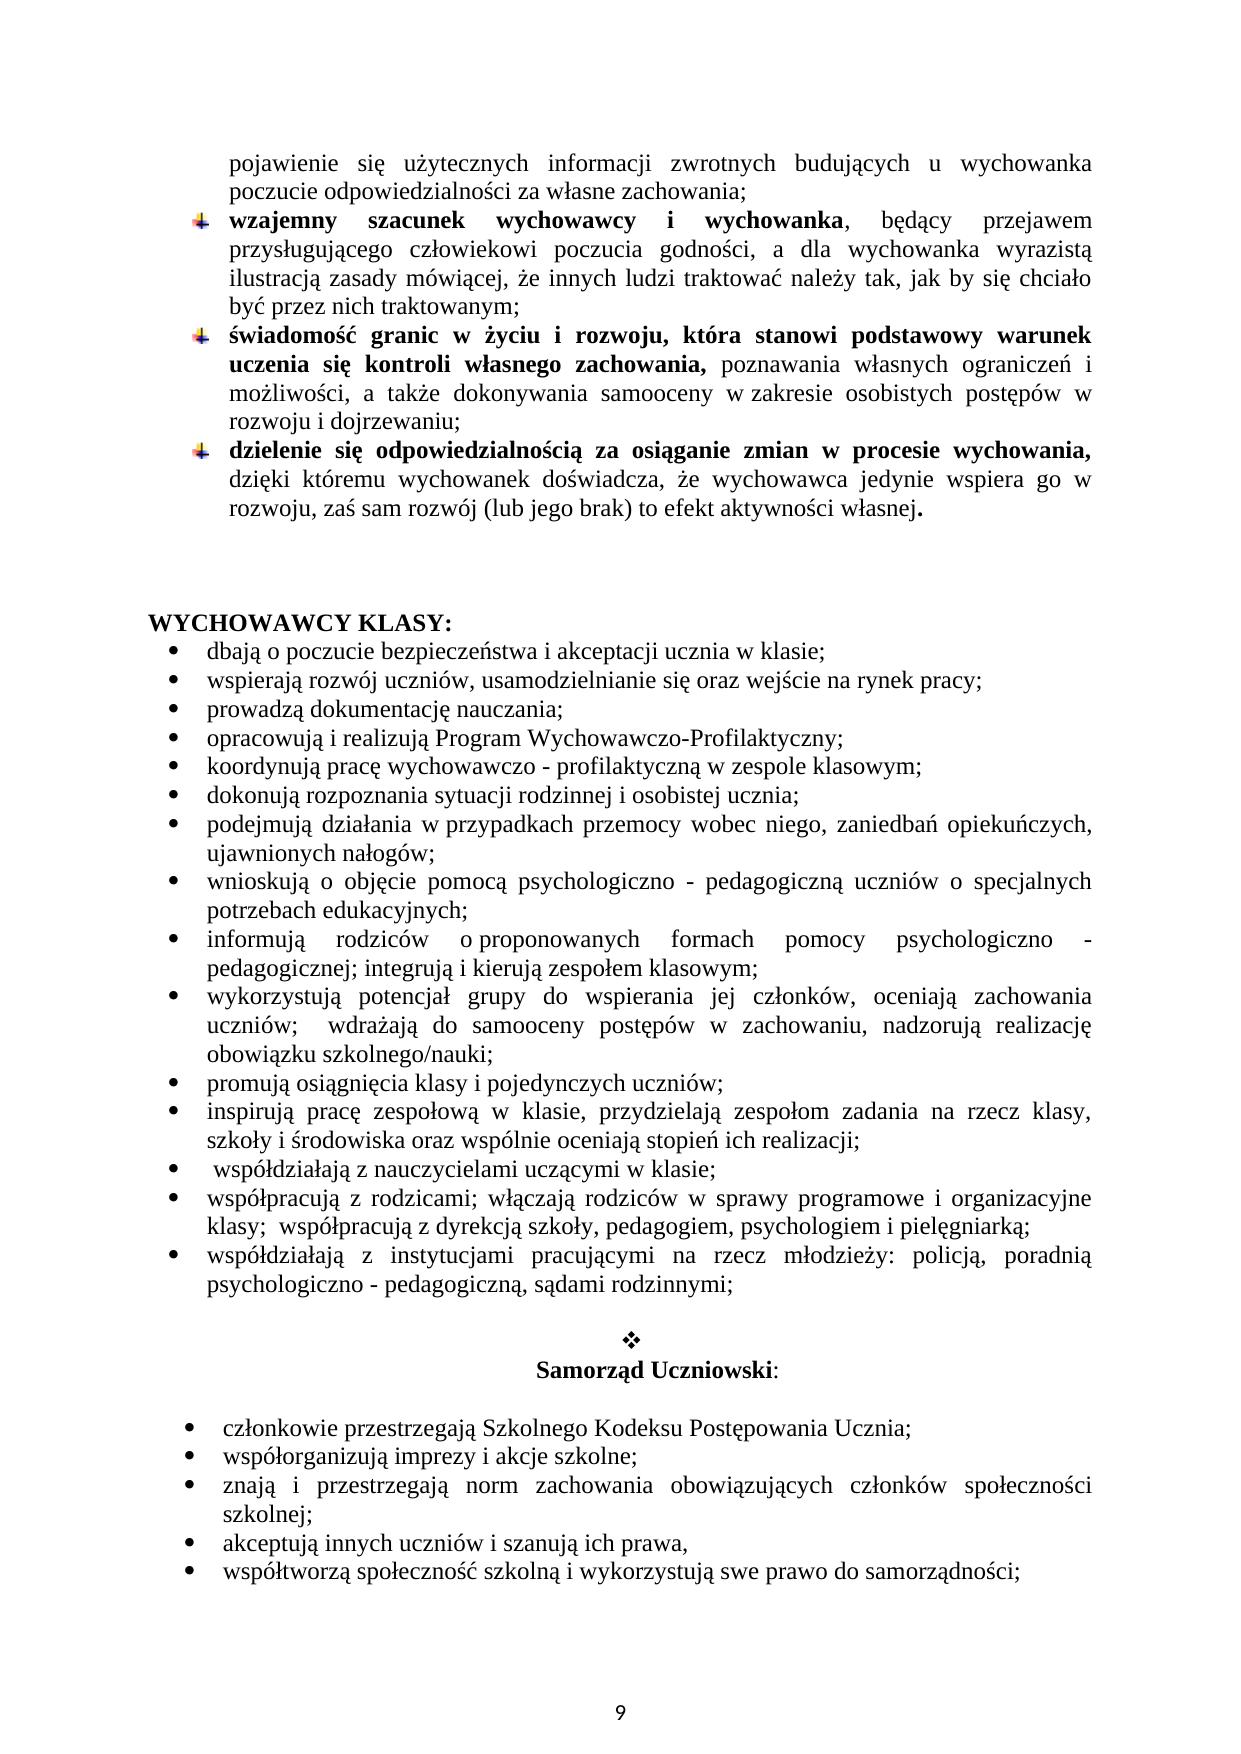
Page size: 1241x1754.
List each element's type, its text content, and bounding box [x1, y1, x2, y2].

picture [192, 326, 209, 344]
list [191, 148, 1093, 205]
list dzielenie się odpowiedzialnością za osiąganie zmian w procesie wychowania, dzięki któremu wychowanek doświadcza, że wychowawca jedynie wspiera go w rozwoju, zaś sam rozwój (lub jego brak) to efekt aktywności własnej. [191, 435, 1093, 521]
list akceptują innych uczniów i szanują ich prawa, [185, 1528, 1093, 1556]
list inspirują pracę zespołową w klasie, przydzielają zespołom zadania na rzecz klasy, szkoły i środowiska oraz wspólnie oceniają stopień ich realizacji; [169, 1096, 1093, 1154]
list podejmują działania w przypadkach przemocy wobec niego, zaniedbań opiekuńczych, ujawnionych nałogów; [169, 809, 1093, 866]
list wspierają rozwój uczniów, usamodzielnianie się oraz wejście na rynek pracy; [169, 665, 1093, 694]
list wnioskują o objęcie pomocą psychologiczno - pedagogiczną uczniów o specjalnych potrzebach edukacyjnych; [169, 866, 1093, 924]
list prowadzą dokumentację nauczania; [169, 694, 1093, 723]
list promują osiągnięcia klasy i pojedynczych uczniów; [169, 1068, 1093, 1096]
list koordynują pracę wychowawczo - profilaktyczną w zespole klasowym; [169, 751, 1093, 780]
list znają i przestrzegają norm zachowania obowiązujących członków społeczności szkolnej; [185, 1470, 1093, 1528]
list dbają o poczucie bezpieczeństwa i akceptacji ucznia w klasie; [169, 636, 1093, 665]
list wzajemny szacunek wychowawcy i wychowanka, będący przejawem przysługującego człowiekowi poczucia godności, a dla wychowanka wyrazistą ilustracją zasady mówiącej, że innych ludzi traktować należy tak, jak by się chciało być przez nich traktowanym; [191, 205, 1093, 320]
list współdziałają z instytucjami pracującymi na rzecz młodzieży: policją, poradnią psychologiczno - pedagogiczną, sądami rodzinnymi; [169, 1240, 1093, 1298]
list opracowują i realizują Program Wychowawczo-Profilaktyczny; [169, 723, 1093, 751]
list współdziałają z nauczycielami uczącymi w klasie; [169, 1154, 1093, 1183]
text WYCHOWAWCY KLASY: [148, 608, 1093, 636]
list świadomość granic w życiu i rozwoju, która stanowi podstawowy warunek uczenia się kontroli własnego zachowania, poznawania własnych ograniczeń i możliwości, a także dokonywania samooceny w zakresie osobistych postępów w rozwoju i dojrzewaniu; [191, 320, 1093, 435]
picture [192, 441, 209, 459]
list Samorząd Uczniowski: [223, 1355, 1093, 1384]
list wykorzystują potencjał grupy do wspierania jej członków, oceniają zachowania uczniów; wdrażają do samooceny postępów w zachowaniu, nadzorują realizację obowiązku szkolnego/nauki; [169, 981, 1093, 1068]
list dokonują rozpoznania sytuacji rodzinnej i osobistej ucznia; [169, 780, 1093, 809]
list współpracują z rodzicami; włączają rodziców w sprawy programowe i organizacyjne klasy; współpracują z dyrekcją szkoły, pedagogiem, psychologiem i pielęgniarką; [169, 1183, 1093, 1240]
list członkowie przestrzegają Szkolnego Kodeksu Postępowania Ucznia; [185, 1413, 1093, 1441]
list współtworzą społeczność szkolną i wykorzystują swe prawo do samorządności; [185, 1556, 1093, 1585]
picture [192, 211, 209, 229]
list współorganizują imprezy i akcje szkolne; [185, 1441, 1093, 1470]
list informują rodziców o proponowanych formach pomocy psychologiczno - pedagogicznej; integrują i kierują zespołem klasowym; [169, 924, 1093, 981]
